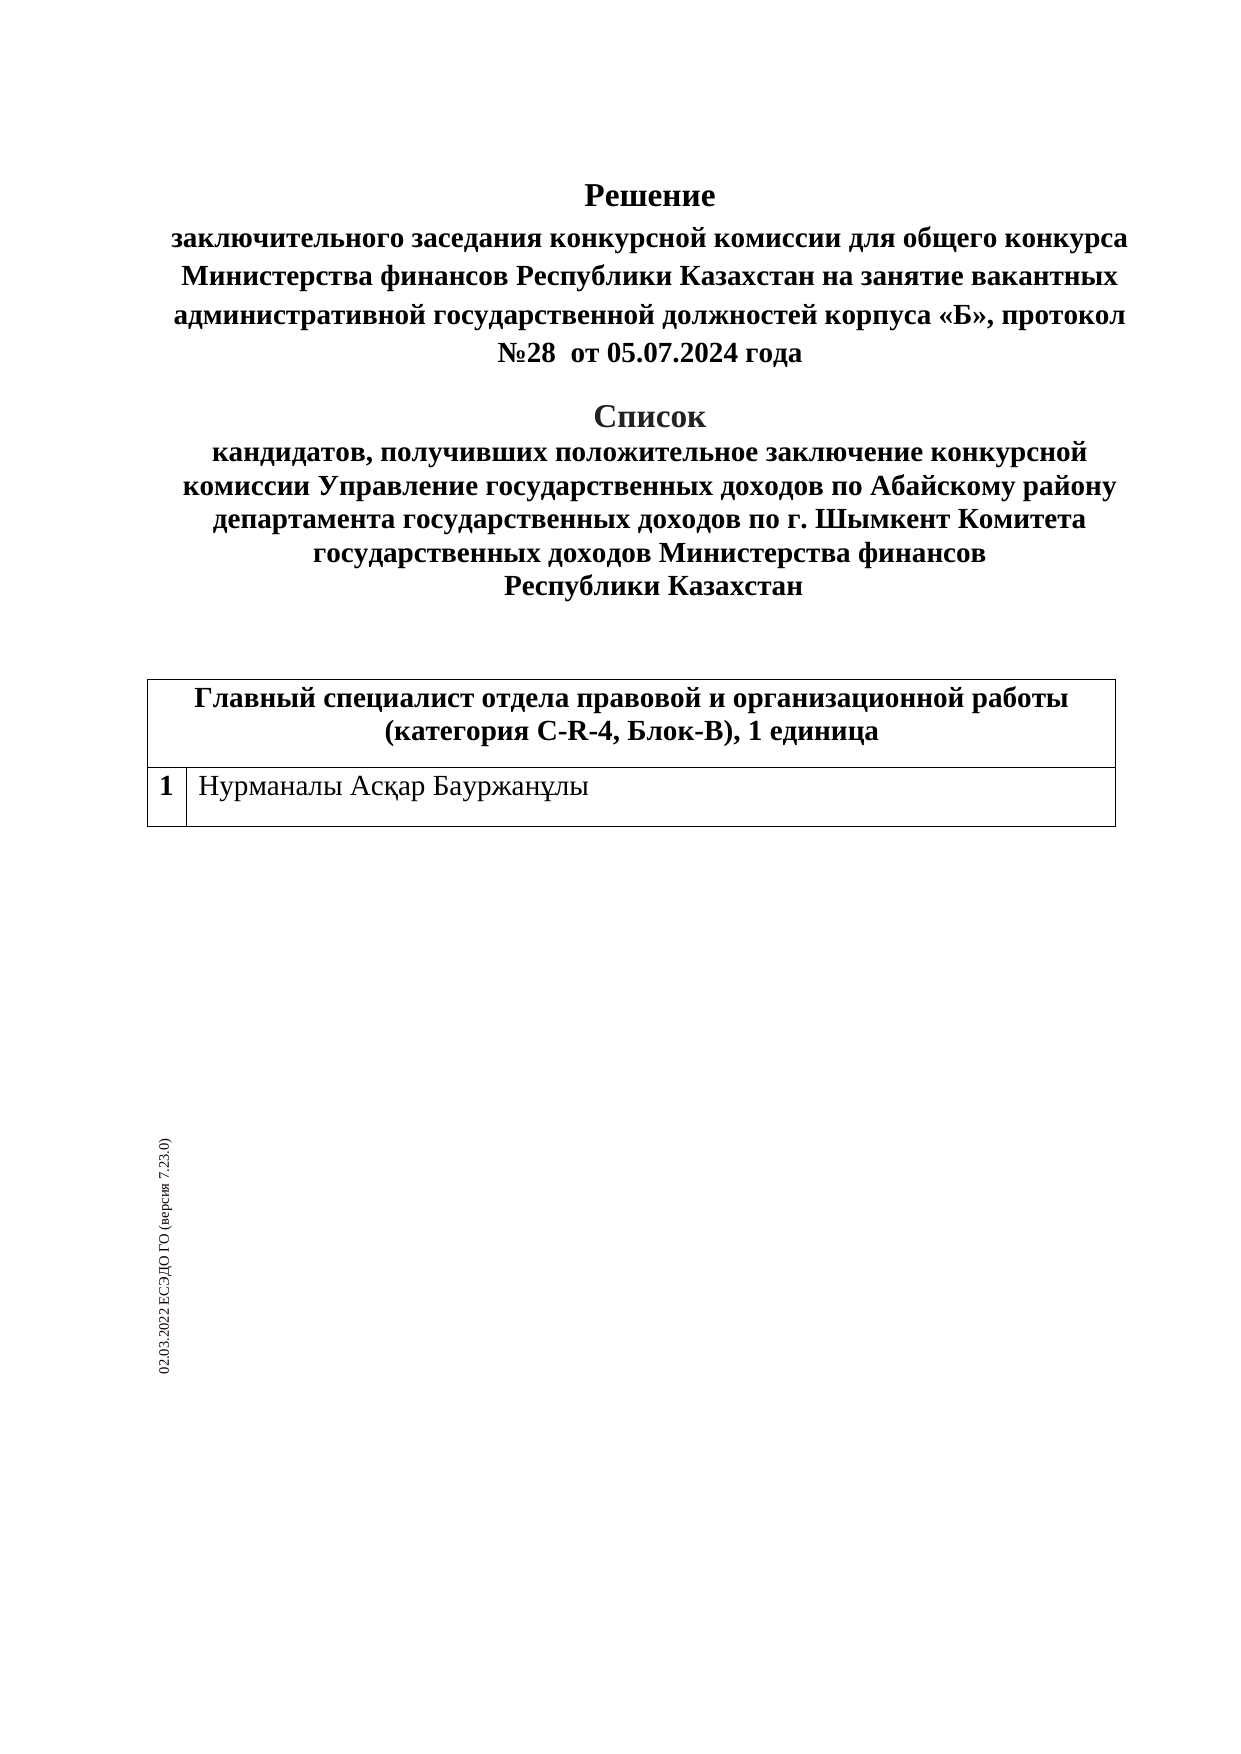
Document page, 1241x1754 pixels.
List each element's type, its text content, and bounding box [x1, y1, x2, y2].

text Решение [148, 176, 1152, 214]
text Список [148, 396, 1152, 434]
text кандидатов, получивших положительное заключение конкурсной комиссии Управление государственных доходов по Абайскому району департамента государственных доходов по г. Шымкент Комитета государственных доходов Министерства финансов [148, 434, 1152, 568]
text заключительного заседания конкурсной комиссии для общего конкурса Министерства финансов Республики Казахстан на занятие вакантных административной государственной должностей корпуса «Б», протокол №28 от 05.07.2024 года [148, 220, 1152, 369]
table_cell 1 [148, 768, 186, 826]
table_cell Нурманалы Асқар Бауржанұлы [187, 768, 1115, 826]
text Республики Казахстан [148, 568, 1152, 602]
table_header Главный специалист отдела правовой и организационной работы (категория С-R-4, Блок-В), 1 единица [148, 680, 1115, 767]
